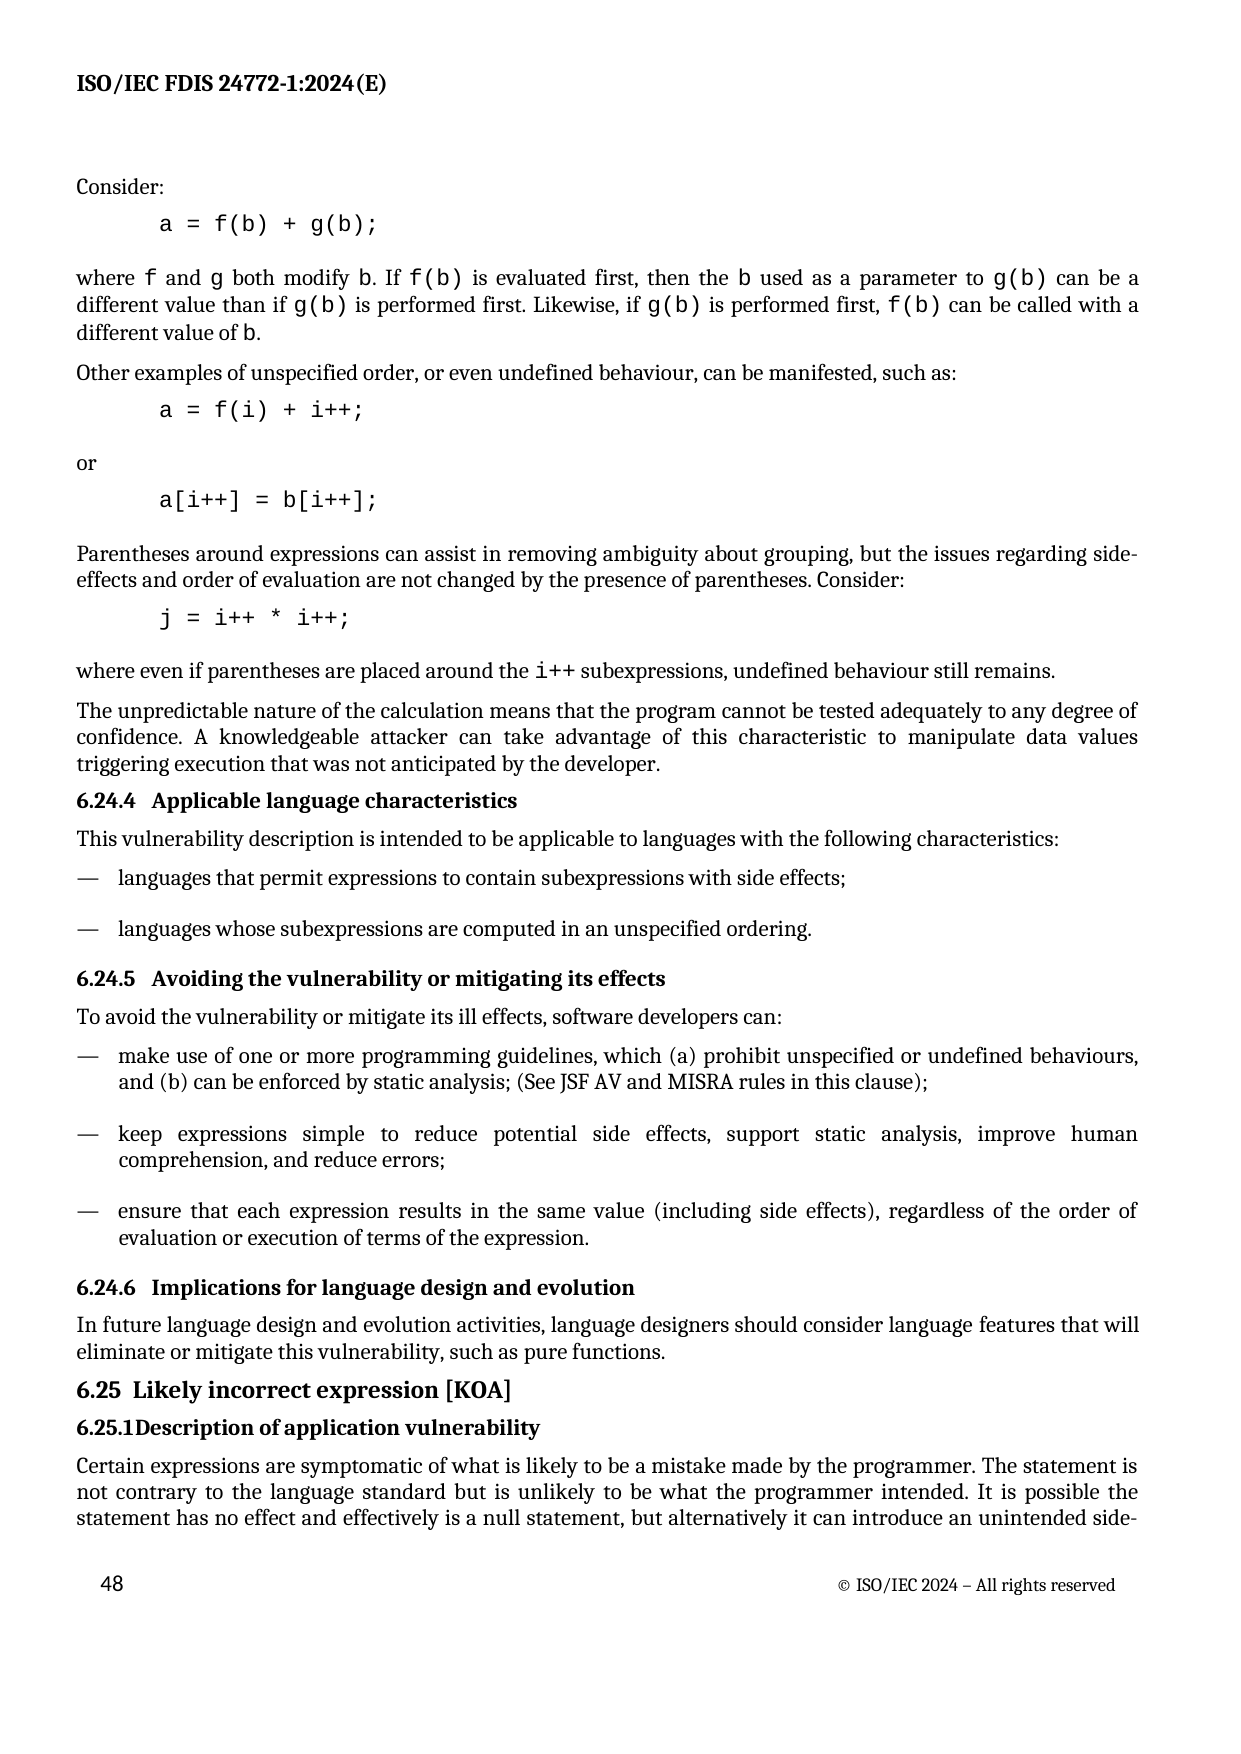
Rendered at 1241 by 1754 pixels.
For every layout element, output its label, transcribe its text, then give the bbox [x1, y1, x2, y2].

subtitle Implications for language design and evolution [76, 1276, 1140, 1300]
list — languages that permit expressions to contain subexpressions with side effects; [76, 865, 1140, 891]
list — keep expressions simple to reduce potential side effects, support static analysis, improve human comprehension, and reduce errors; [76, 1120, 1140, 1173]
text a = f(b) + g(b); [76, 212, 1140, 238]
subtitle Avoiding the vulnerability or mitigating its effects [76, 967, 1140, 991]
text In future language design and evolution activities, language designers should consider language features that will eliminate or mitigate this vulnerability, such as pure functions. [76, 1312, 1140, 1365]
list — make use of one or more programming guidelines, which (a) prohibit unspecified or undefined behaviours, and (b) can be enforced by static analysis; (See JSF AV and MISRA rules in this clause); [76, 1043, 1140, 1095]
text The unpredictable nature of the calculation means that the program cannot be tested adequately to any degree of confidence. A knowledgeable attacker can take advantage of this characteristic to manipulate data values triggering execution that was not anticipated by the developer. [76, 698, 1140, 777]
text Consider: [76, 173, 1140, 200]
subtitle Description of application vulnerability [76, 1416, 1140, 1440]
text This vulnerability description is intended to be applicable to languages with the following characteristics: [76, 826, 1140, 852]
text where f and g both modify b. If f(b) is evaluated first, then the b used as a parameter to g(b) can be a different value than if g(b) is performed first. Likewise, if g(b) is performed first, f(b) can be called with a different value of b. [76, 264, 1140, 347]
text where even if parentheses are placed around the i++ subexpressions, undefined behaviour still remains. [76, 658, 1140, 685]
text a[i++] = b[i++]; [76, 489, 1140, 515]
list — ensure that each expression results in the same value (including side effects), regardless of the order of evaluation or execution of terms of the expression. [76, 1198, 1140, 1251]
text j = i++ * i++; [76, 606, 1140, 632]
subtitle Applicable language characteristics [76, 789, 1140, 813]
list — languages whose subexpressions are computed in an unspecified ordering. [76, 916, 1140, 942]
text To avoid the vulnerability or mitigate its ill effects, software developers can: [76, 1004, 1140, 1030]
text Other examples of unspecified order, or even undefined behaviour, can be manifested, such as: [76, 359, 1140, 386]
text or [76, 450, 1140, 476]
text a = f(i) + i++; [76, 398, 1140, 424]
text Parentheses around expressions can assist in removing ambiguity about grouping, but the issues regarding side-effects and order of evaluation are not changed by the presence of parentheses. Consider: [76, 541, 1140, 593]
subtitle Likely incorrect expression [KOA] [76, 1377, 1140, 1403]
